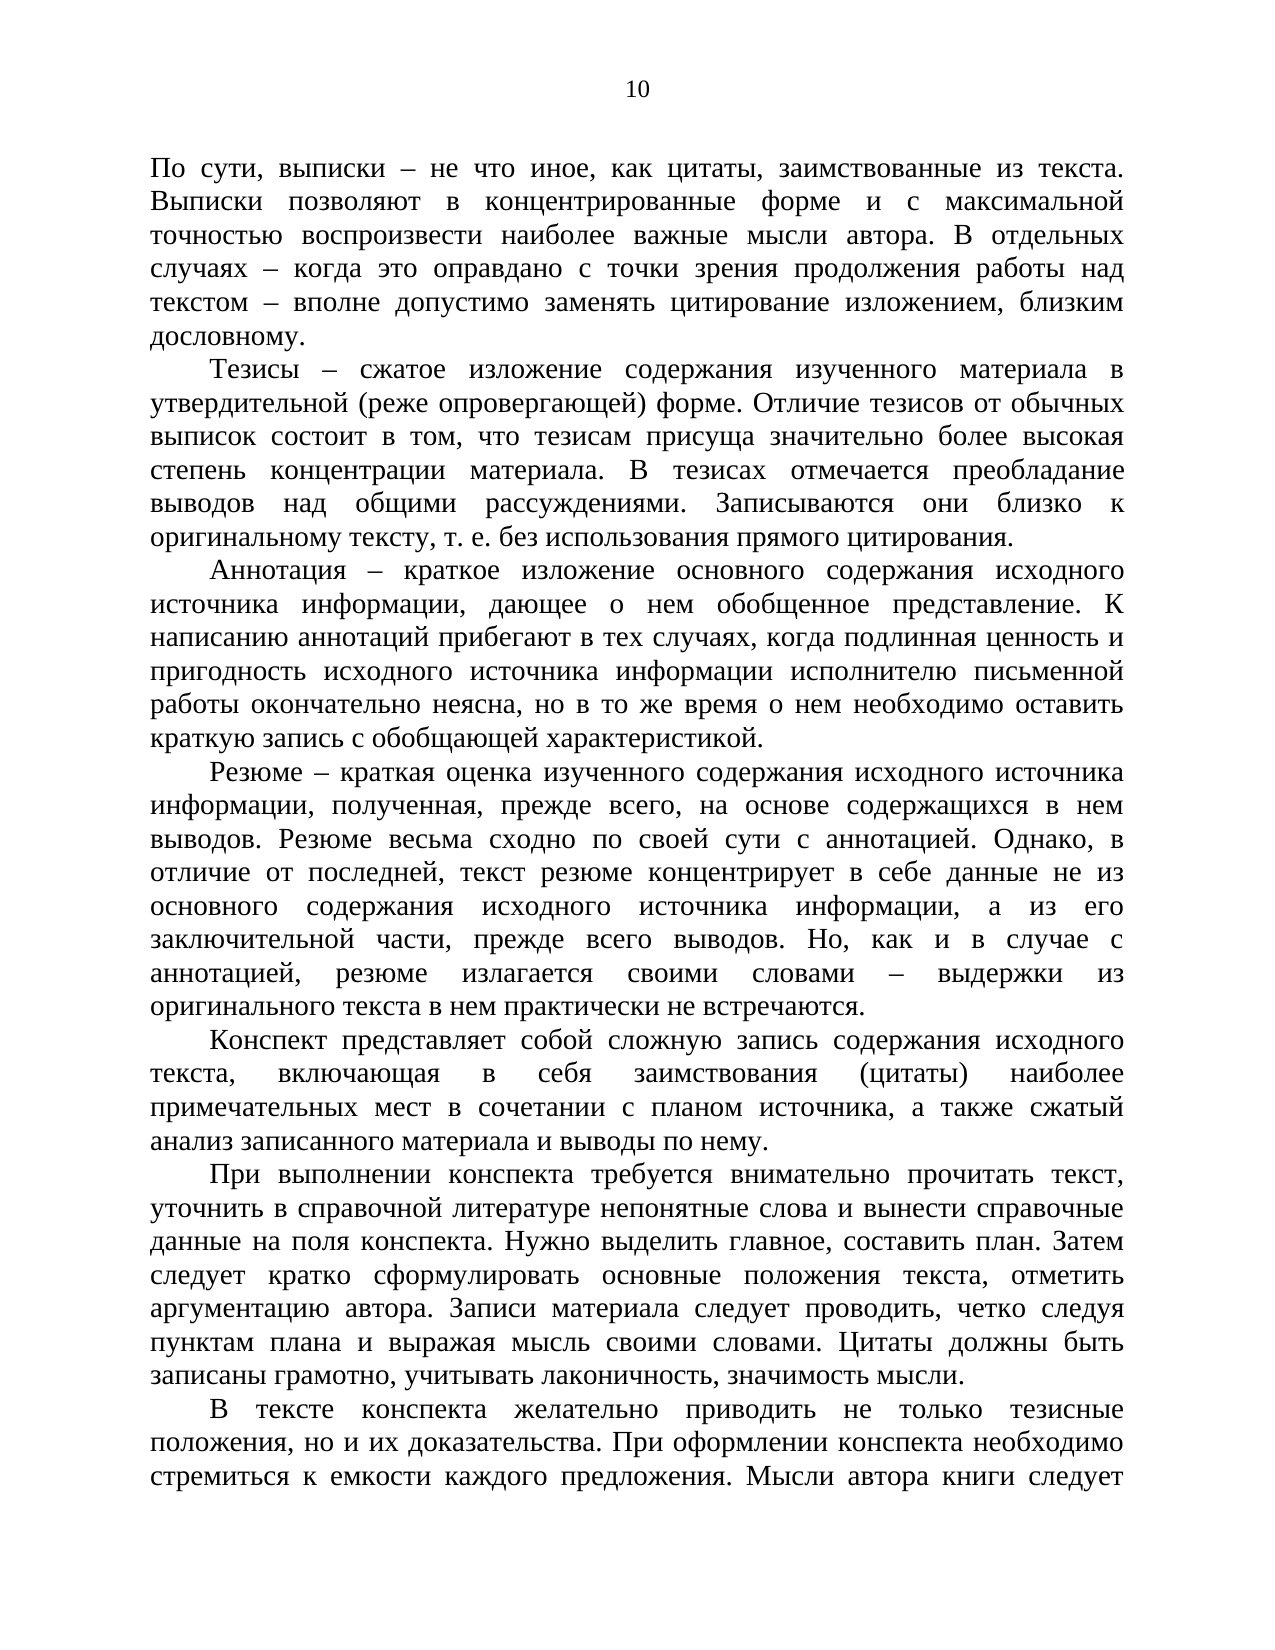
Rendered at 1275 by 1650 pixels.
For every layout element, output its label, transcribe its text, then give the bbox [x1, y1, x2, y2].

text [150, 1391, 1125, 1492]
text Аннотация – краткое изложение основного содержания исходного источника информации, дающее о нем обобщенное представление. К написанию аннотаций прибегают в тех случаях, когда подлинная ценность и пригодность исходного источника информации исполнителю письменной работы окончательно неясна, но в то же время о нем необходимо оставить краткую запись с обобщающей характеристикой. [150, 552, 1125, 754]
text При выполнении конспекта требуется внимательно прочитать текст, уточнить в справочной литературе непонятные слова и вынести справочные данные на поля конспекта. Нужно выделить главное, составить план. Затем следует кратко сформулировать основные положения текста, отметить аргументацию автора. Записи материала следует проводить, четко следуя пунктам плана и выражая мысль своими словами. Цитаты должны быть записаны грамотно, учитывать лаконичность, значимость мысли. [150, 1156, 1125, 1391]
text Тезисы – сжатое изложение содержания изученного материала в утвердительной (реже опровергающей) форме. Отличие тезисов от обычных выписок состоит в том, что тезисам присуща значительно более высокая степень концентрации материала. В тезисах отмечается преобладание выводов над общими рассуждениями. Записываются они близко к оригинальному тексту, т. е. без использования прямого цитирования. [150, 351, 1125, 552]
text Резюме – краткая оценка изученного содержания исходного источника информации, полученная, прежде всего, на основе содержащихся в нем выводов. Резюме весьма сходно по своей сути с аннотацией. Однако, в отличие от последней, текст резюме концентрирует в себе данные не из основного содержания исходного источника информации, а из его заключительной части, прежде всего выводов. Но, как и в случае с аннотацией, резюме излагается своими словами – выдержки из оригинального текста в нем практически не встречаются. [150, 754, 1125, 1022]
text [150, 150, 1125, 351]
text Конспект представляет собой сложную запись содержания исходного текста, включающая в себя заимствования (цитаты) наиболее примечательных мест в сочетании с планом источника, а также сжатый анализ записанного материала и выводы по нему. [150, 1022, 1125, 1156]
